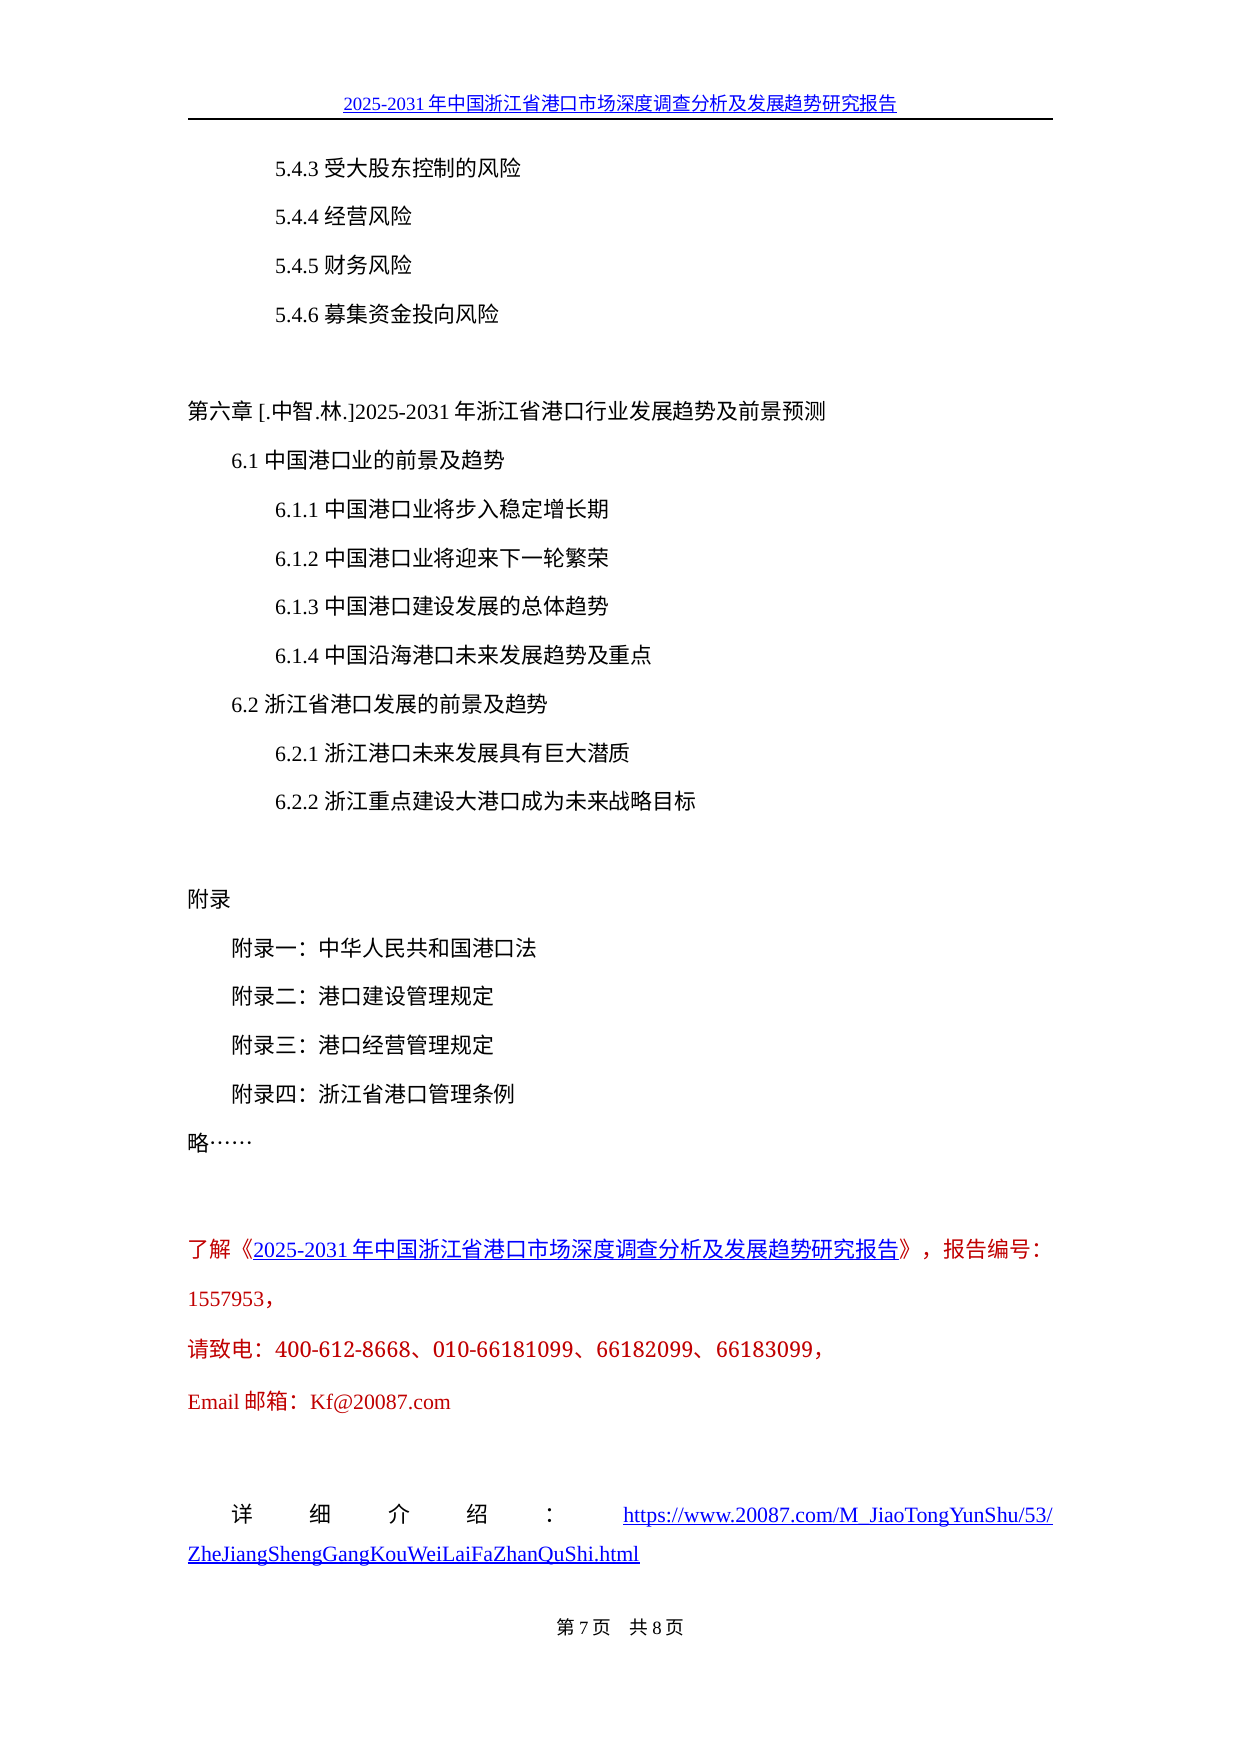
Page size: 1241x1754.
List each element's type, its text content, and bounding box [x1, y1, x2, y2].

text Email邮箱：Kf@20087.com [187, 1383, 1053, 1416]
text 请致电：400-612-8668、010-66181099、66182099、66183099， [187, 1332, 1053, 1364]
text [187, 150, 1053, 1158]
text 详细介绍：https://www.20087.com/M_JiaoTongYunShu/53/ZheJiangShengGangKouWeiLaiFaZhanQuShi.html [187, 1496, 1053, 1569]
text 了解《2025-2031年中国浙江省港口市场深度调查分析及发展趋势研究报告》，报告编号：1557953， [187, 1232, 1053, 1313]
